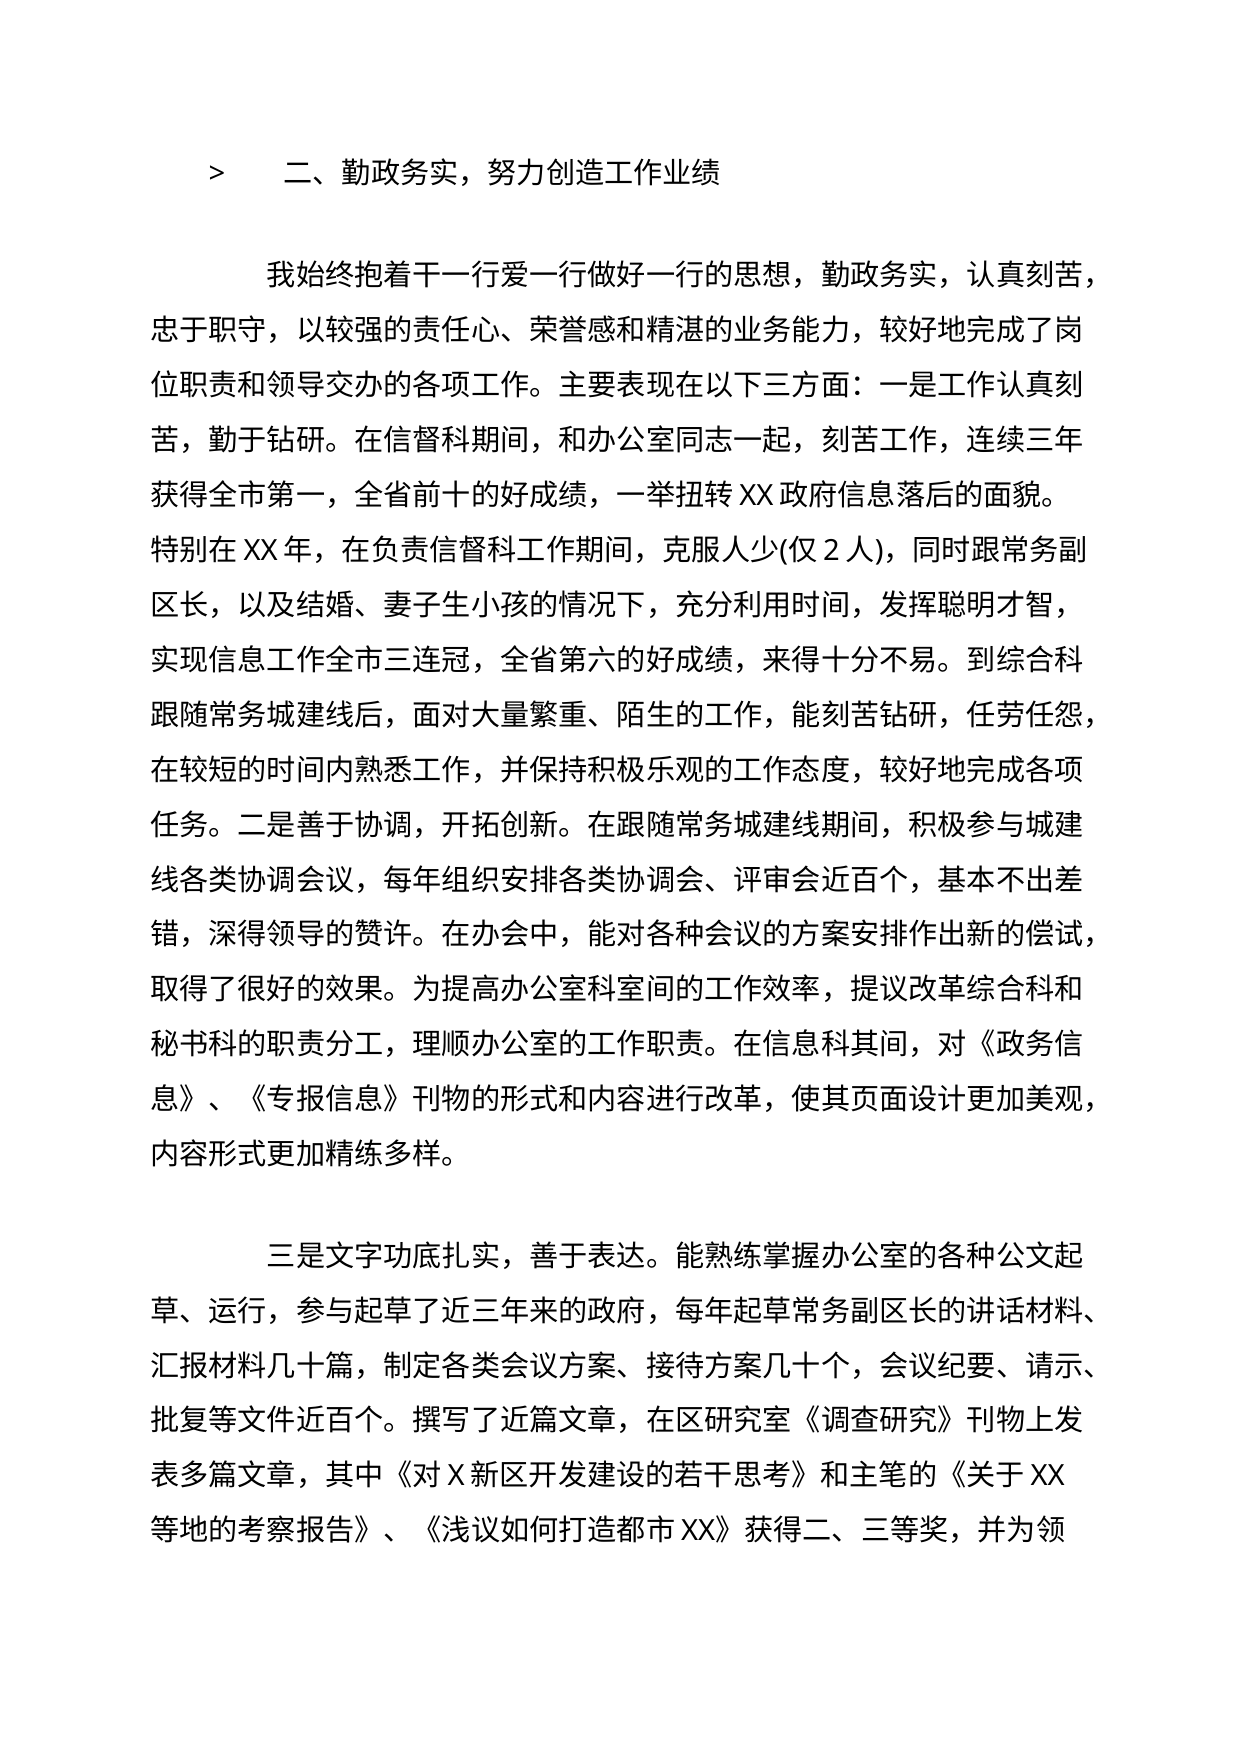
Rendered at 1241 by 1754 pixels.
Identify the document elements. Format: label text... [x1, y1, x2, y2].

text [150, 1232, 1090, 1549]
text > 二、勤政务实，努力创造工作业绩 [150, 150, 1090, 192]
text 我始终抱着干一行爱一行做好一行的思想，勤政务实，认真刻苦，忠于职守，以较强的责任心、荣誉感和精湛的业务能力，较好地完成了岗位职责和领导交办的各项工作。主要表现在以下三方面：一是工作认真刻苦，勤于钻研。在信督科期间，和办公室同志一起，刻苦工作，连续三年获得全市第一，全省前十的好成绩，一举扭转XX政府信息落后的面貌。特别在XX年，在负责信督科工作期间，克服人少(仅2人)，同时跟常务副区长，以及结婚、妻子生小孩的情况下，充分利用时间，发挥聪明才智，实现信息工作全市三连冠，全省第六的好成绩，来得十分不易。到综合科跟随常务城建线后，面对大量繁重、陌生的工作，能刻苦钻研，任劳任怨，在较短的时间内熟悉工作，并保持积极乐观的工作态度，较好地完成各项任务。二是善于协调，开拓创新。在跟随常务城建线期间，积极参与城建线各类协调会议，每年组织安排各类协调会、评审会近百个，基本不出差错，深得领导的赞许。在办会中，能对各种会议的方案安排作出新的偿试，取得了很好的效果。为提高办公室科室间的工作效率，提议改革综合科和秘书科的职责分工，理顺办公室的工作职责。在信息科其间，对《政务信息》、《专报信息》刊物的形式和内容进行改革，使其页面设计更加美观，内容形式更加精练多样。 [150, 252, 1090, 1173]
